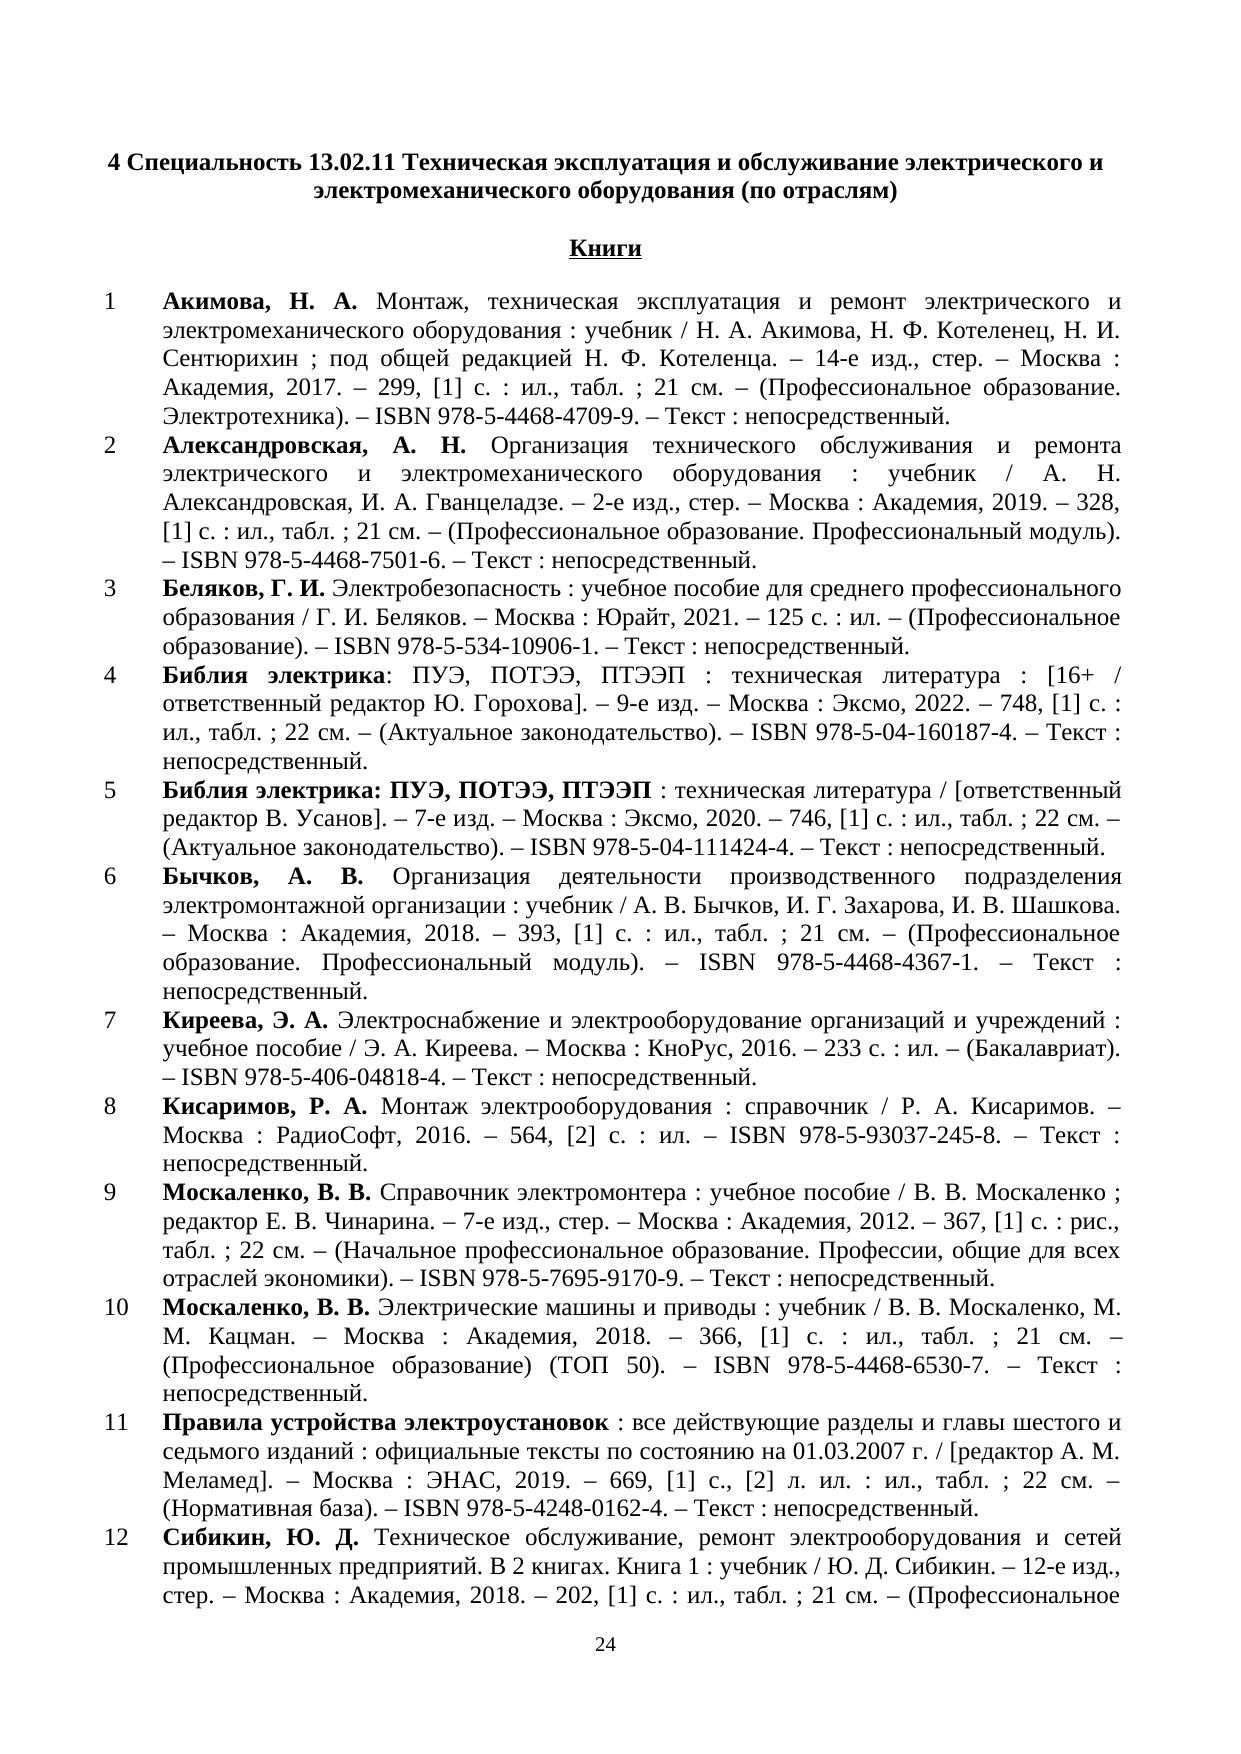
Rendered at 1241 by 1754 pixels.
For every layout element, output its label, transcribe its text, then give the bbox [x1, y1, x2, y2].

list Беляков, Г. И. Электробезопасность : учебное пособие для среднего профессионального образования / Г. И. Беляков. – Москва : Юрайт, 2021. – 125 с. : ил. – (Профессиональное образование). – ISBN 978-5-534-10906-1. – Текст : непосредственный. [103, 573, 1122, 660]
text Книги [89, 233, 1122, 262]
list Москаленко, В. В. Электрические машины и приводы : учебник / В. В. Москаленко, М. М. Кацман. – Москва : Академия, 2018. – 366, [1] с. : ил., табл. ; 21 см. – (Профессиональное образование) (ТОП 50). – ISBN 978-5-4468-6530-7. – Текст : непосредственный. [103, 1292, 1122, 1407]
text 4 Специальность 13.02.11 Техническая эксплуатация и обслуживание электрического и электромеханического оборудования (по отраслям) [89, 147, 1123, 204]
list Александровская, А. Н. Организация технического обслуживания и ремонта электрического и электромеханического оборудования : учебник / А. Н. Александровская, И. А. Гванцеладзе. – 2-е изд., стер. – Москва : Академия, 2019. – 328, [1] с. : ил., табл. ; 21 см. – (Профессиональное образование. Профессиональный модуль). – ISBN 978-5-4468-7501-6. – Текст : непосредственный. [103, 430, 1122, 573]
list Кисаримов, Р. А. Монтаж электрооборудования : справочник / Р. А. Кисаримов. – Москва : РадиоСофт, 2016. – 564, [2] с. : ил. – ISBN 978-5-93037-245-8. – Текст : непосредственный. [103, 1091, 1122, 1177]
list Бычков, А. В. Организация деятельности производственного подразделения электромонтажной организации : учебник / А. В. Бычков, И. Г. Захарова, И. В. Шашкова. – Москва : Академия, 2018. – 393, [1] с. : ил., табл. ; 21 см. – (Профессиональное образование. Профессиональный модуль). – ISBN 978-5-4468-4367-1. – Текст : непосредственный. [103, 861, 1122, 1005]
list Правила устройства электроустановок : все действующие разделы и главы шестого и седьмого изданий : официальные тексты по состоянию на 01.03.2007 г. / [редактор А. М. Меламед]. – Москва : ЭНАС, 2019. – 669, [1] с., [2] л. ил. : ил., табл. ; 22 см. – (Нормативная база). – ISBN 978-5-4248-0162-4. – Текст : непосредственный. [103, 1407, 1122, 1522]
list Библия электрика: ПУЭ, ПОТЭЭ, ПТЭЭП : техническая литература / [ответственный редактор В. Усанов]. – 7-е изд. – Москва : Эксмо, 2020. – 746, [1] с. : ил., табл. ; 22 см. – (Актуальное законодательство). – ISBN 978-5-04-111424-4. – Текст : непосредственный. [103, 775, 1122, 861]
list Москаленко, В. В. Справочник электромонтера : учебное пособие / В. В. Москаленко ; редактор Е. В. Чинарина. – 7-е изд., стер. – Москва : Академия, 2012. – 367, [1] с. : рис., табл. ; 22 см. – (Начальное профессиональное образование. Профессии, общие для всех отраслей экономики). – ISBN 978-5-7695-9170-9. – Текст : непосредственный. [103, 1177, 1122, 1292]
list Библия электрика: ПУЭ, ПОТЭЭ, ПТЭЭП : техническая литература : [16+ / ответственный редактор Ю. Горохова]. – 9-е изд. – Москва : Эксмо, 2022. – 748, [1] c. : ил., табл. ; 22 см. – (Актуальное законодательство). – ISBN 978-5-04-160187-4. – Текст : непосредственный. [103, 660, 1123, 775]
list Акимова, Н. А. Монтаж, техническая эксплуатация и ремонт электрического и электромеханического оборудования : учебник / Н. А. Акимова, Н. Ф. Котеленец, Н. И. Сентюрихин ; под общей редакцией Н. Ф. Котеленца. – 14-е изд., стер. – Москва : Академия, 2017. – 299, [1] с. : ил., табл. ; 21 см. – (Профессиональное образование. Электротехника). – ISBN 978-5-4468-4709-9. – Текст : непосредственный. [103, 286, 1122, 430]
list Киреева, Э. А. Электроснабжение и электрооборудование организаций и учреждений : учебное пособие / Э. А. Киреева. – Москва : КноРус, 2016. – 233 с. : ил. – (Бакалавриат). – ISBN 978-5-406-04818-4. – Текст : непосредственный. [103, 1005, 1122, 1091]
